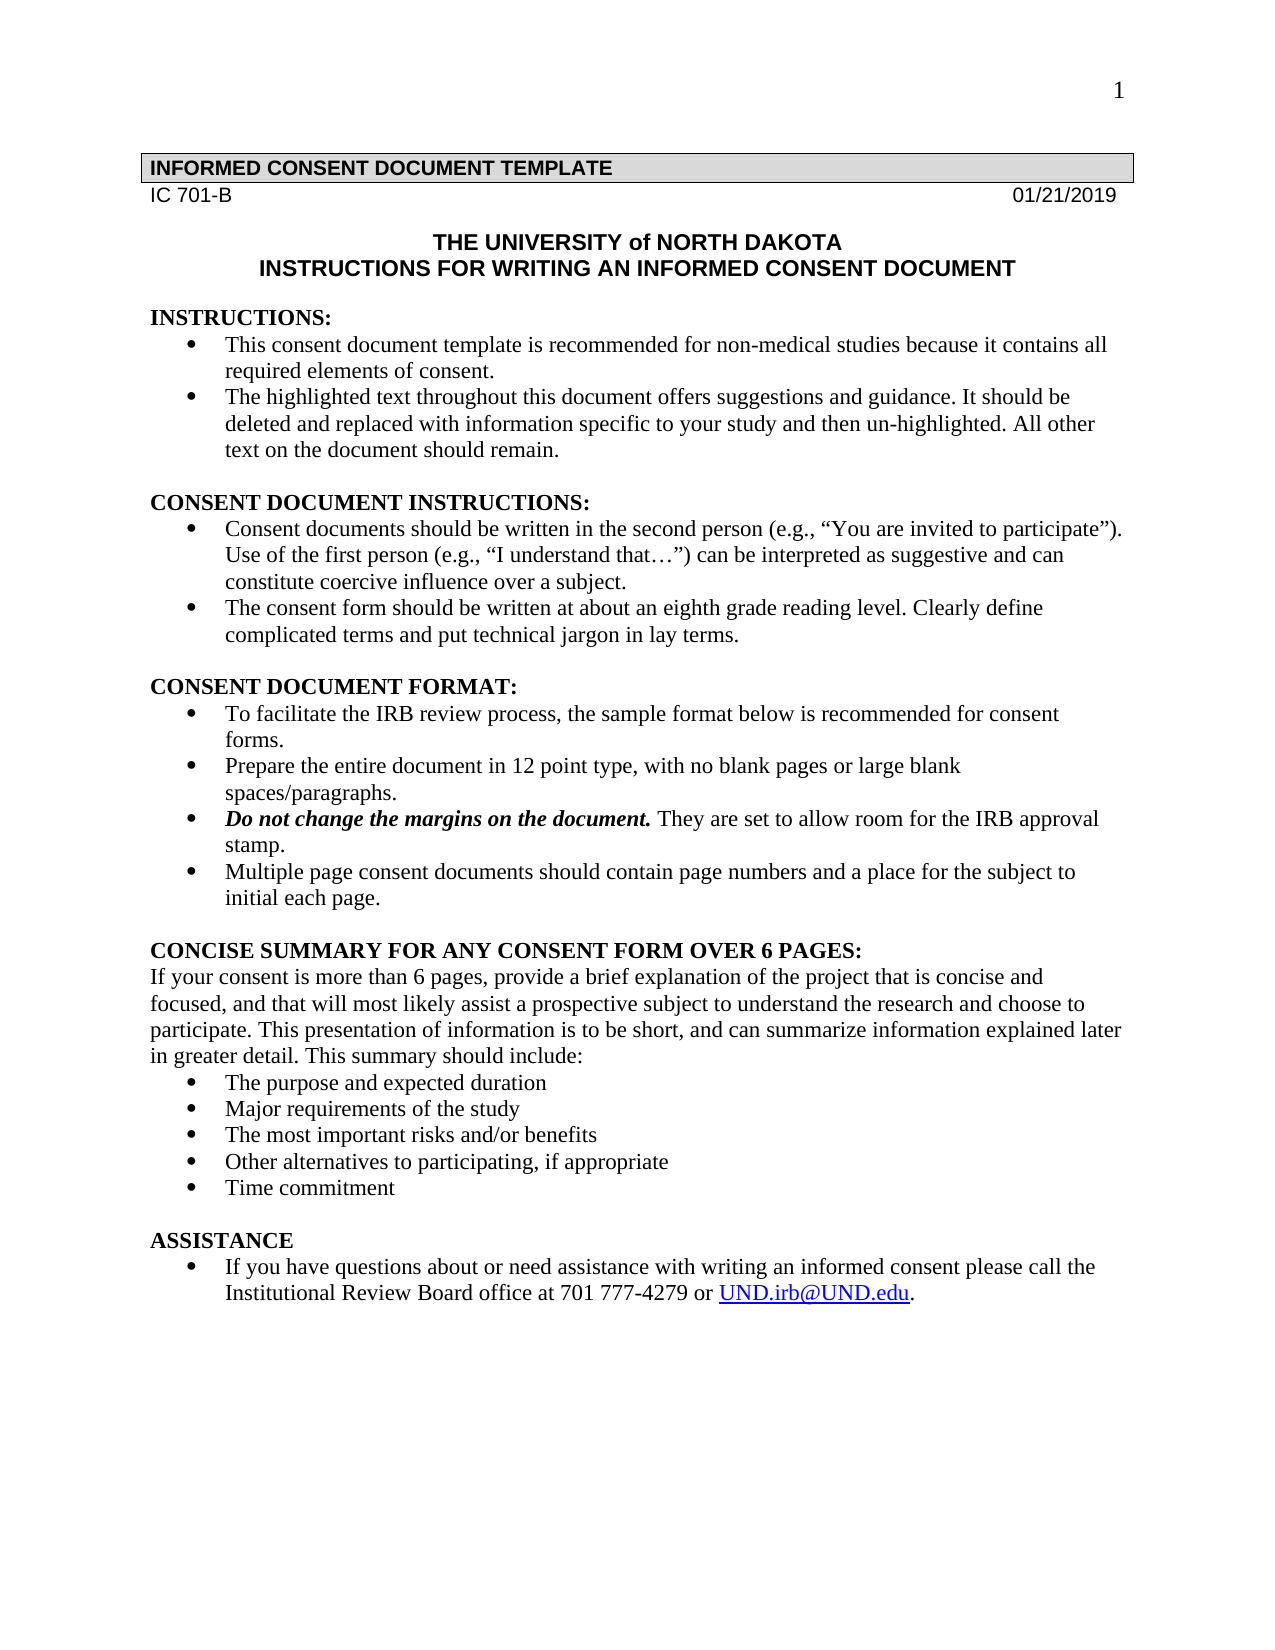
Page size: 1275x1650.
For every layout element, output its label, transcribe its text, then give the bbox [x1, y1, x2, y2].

list Prepare the entire document in 12 point type, with no blank pages or large blank spaces/paragraphs. [187, 752, 1125, 805]
text INFORMED CONSENT DOCUMENT TEMPLATE [142, 154, 1133, 182]
list The most important risks and/or benefits [187, 1121, 1125, 1148]
list Do not change the margins on the document. They are set to allow room for the IRB approval stamp. [187, 805, 1125, 858]
list The highlighted text throughout this document offers suggestions and guidance. It should be deleted and replaced with information specific to your study and then un-highlighted. All other text on the document should remain. [187, 383, 1125, 462]
list Other alternatives to participating, if appropriate [187, 1148, 1125, 1174]
list The purpose and expected duration [187, 1069, 1125, 1095]
text IC 701-B 01/21/2019 [150, 183, 1125, 207]
text CONSENT DOCUMENT INSTRUCTIONS: [150, 489, 1125, 515]
list Multiple page consent documents should contain page numbers and a place for the subject to initial each page. [187, 858, 1125, 911]
text CONCISE SUMMARY FOR ANY CONSENT FORM OVER 6 PAGES: [150, 937, 1125, 963]
text THE [150, 229, 1125, 255]
list The consent form should be written at about an eighth grade reading level. Clearly define complicated terms and put technical jargon in lay terms. [187, 594, 1125, 647]
text INSTRUCTIONS: [150, 304, 1125, 331]
text INSTRUCTIONS FOR WRITING AN INFORMED CONSENT DOCUMENT [150, 255, 1125, 282]
list If you have questions about or need assistance with writing an informed consent please call the Institutional Review Board office at 701 777-4279 or UND.irb@UND.edu. [187, 1253, 1125, 1306]
list Major requirements of the study [187, 1095, 1125, 1121]
text If your consent is more than 6 pages, provide a brief explanation of the project that is concise and focused, and that will most likely assist a prospective subject to understand the research and choose to participate. This presentation of information is to be short, and can summarize information explained later in greater detail. This summary should include: [150, 963, 1125, 1069]
list Time commitment [187, 1174, 1125, 1200]
list This consent document template is recommended for non-medical studies because it contains all required elements of consent. [187, 331, 1125, 383]
list To facilitate the IRB review process, the sample format below is recommended for consent forms. [187, 700, 1125, 752]
text ASSISTANCE [150, 1227, 1125, 1253]
list Consent documents should be written in the second person (e.g., “You are invited to participate”). Use of the first person (e.g., “I understand that…”) can be interpreted as suggestive and can constitute coercive influence over a subject. [187, 515, 1125, 594]
text CONSENT DOCUMENT FORMAT: [150, 673, 1125, 700]
